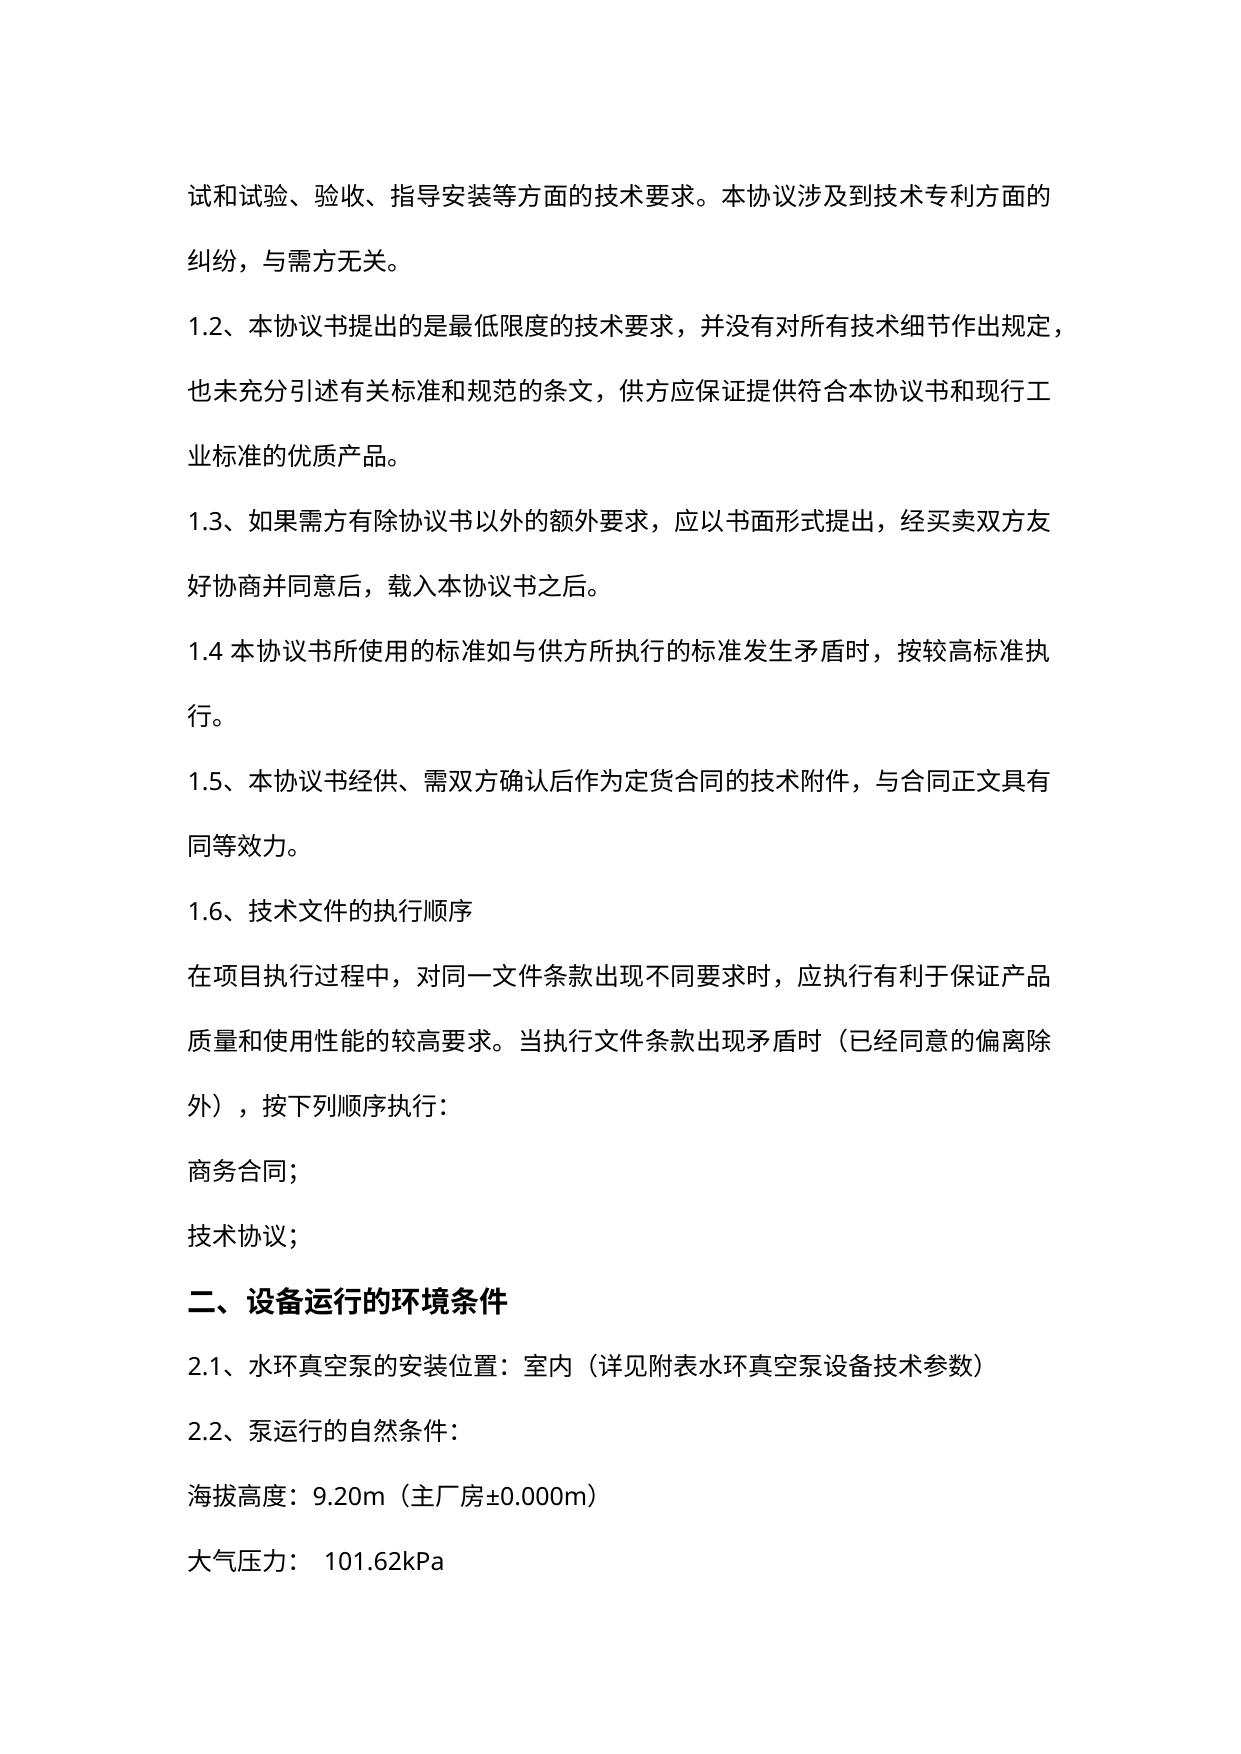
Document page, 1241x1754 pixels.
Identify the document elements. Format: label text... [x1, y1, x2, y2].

text 1.3、如果需方有除协议书以外的额外要求，应以书面形式提出，经买卖双方友好协商并同意后，载入本协议书之后。 [187, 487, 1053, 617]
text 2.2、泵运行的自然条件： [187, 1397, 1053, 1462]
text 海拔高度：9.20m（主厂房±0.000m） [187, 1462, 1053, 1527]
text 1.5、本协议书经供、需双方确认后作为定货合同的技术附件，与合同正文具有同等效力。 [187, 747, 1053, 877]
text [187, 162, 1053, 292]
text 大气压力： 101.62kPa [187, 1527, 1053, 1592]
text 在项目执行过程中，对同一文件条款出现不同要求时，应执行有利于保证产品质量和使用性能的较高要求。当执行文件条款出现矛盾时（已经同意的偏离除外），按下列顺序执行： [187, 942, 1053, 1137]
text 二、设备运行的环境条件 [187, 1267, 1053, 1332]
text 商务合同； [187, 1137, 1053, 1202]
text 1.6、技术文件的执行顺序 [187, 877, 1053, 942]
text 技术协议； [187, 1202, 1053, 1267]
text 1.2、本协议书提出的是最低限度的技术要求，并没有对所有技术细节作出规定，也未充分引述有关标准和规范的条文，供方应保证提供符合本协议书和现行工业标准的优质产品。 [187, 292, 1053, 487]
text 2.1、水环真空泵的安装位置：室内（详见附表水环真空泵设备技术参数） [187, 1332, 1053, 1397]
text 1.4 本协议书所使用的标准如与供方所执行的标准发生矛盾时，按较高标准执行。 [187, 617, 1053, 747]
